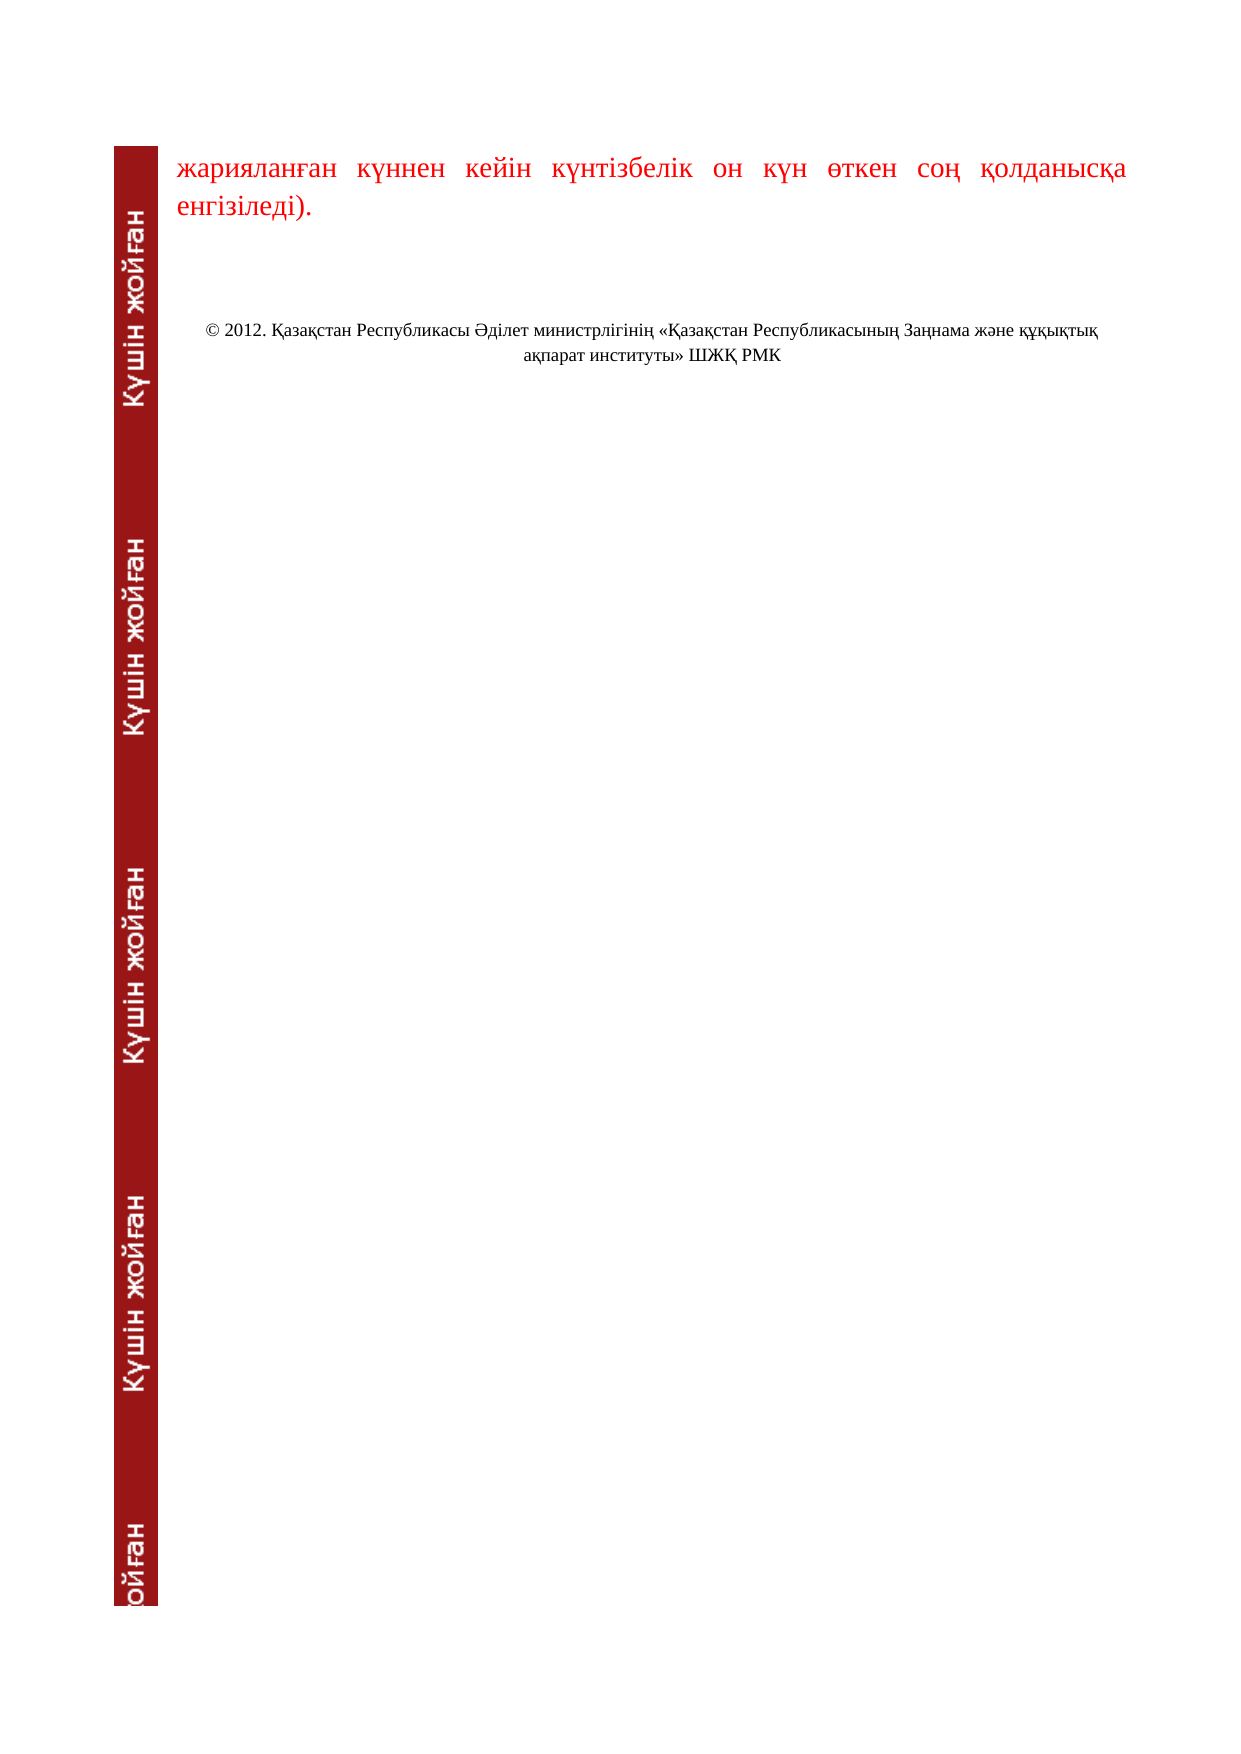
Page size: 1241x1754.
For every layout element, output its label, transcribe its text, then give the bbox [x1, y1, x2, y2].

picture [114, 365, 158, 1606]
text © 2012. Қазақстан Республикасы Әділет министрлігінің «Қазақстан Республикасының Заңнама және құқықтық ақпарат институты» ШЖҚ РМК [112, 319, 1128, 365]
picture [114, 146, 158, 150]
picture [114, 222, 158, 319]
